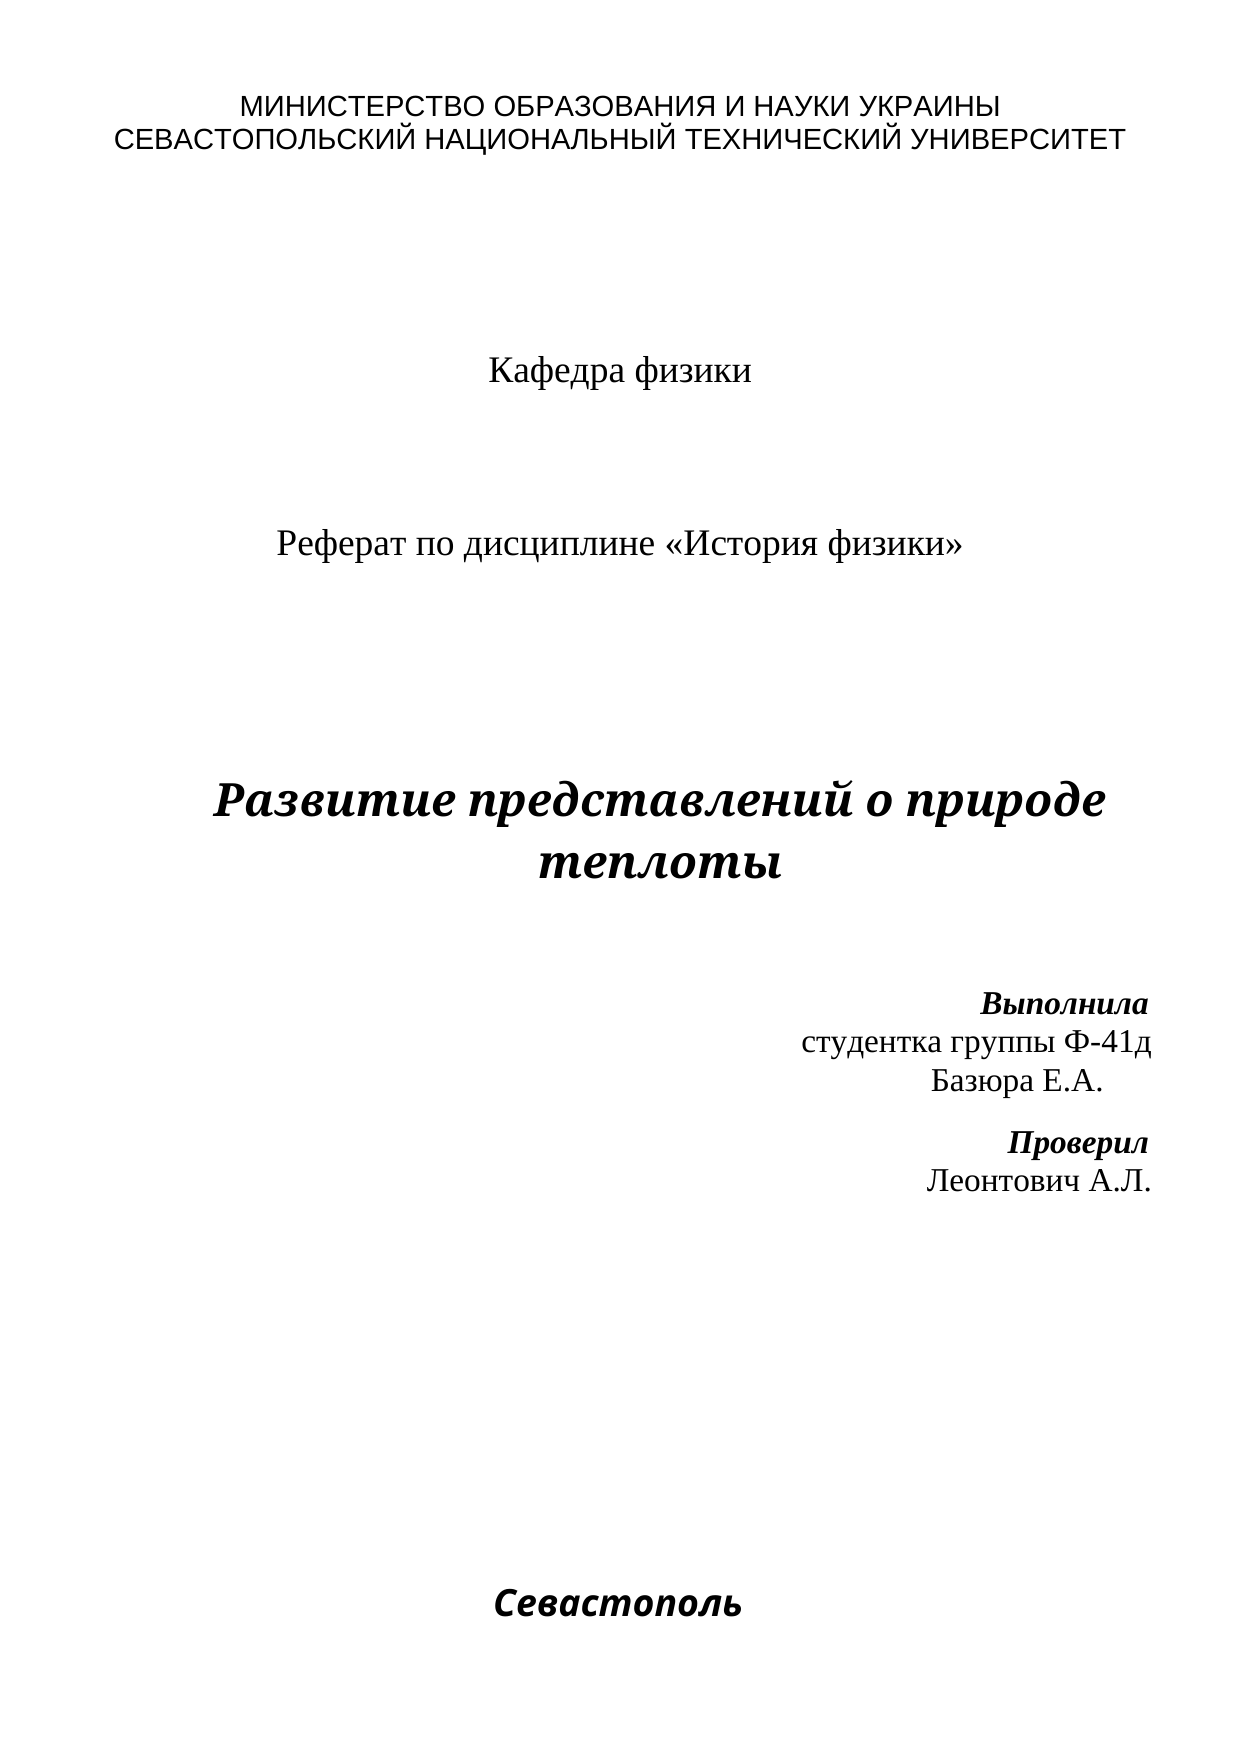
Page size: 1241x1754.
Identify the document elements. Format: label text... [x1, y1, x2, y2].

text Развитие представлений о природе теплоты [173, 767, 1152, 892]
text Проверил [89, 1122, 1152, 1161]
text Базюра Е.А. [89, 1060, 1152, 1098]
text Выполнила [89, 983, 1152, 1021]
text Леонтович А.Л. [89, 1161, 1152, 1199]
text студентка группы Ф-41д [89, 1021, 1152, 1060]
text Реферат по дисциплине «История физики» [89, 520, 1152, 563]
text Севастополь [89, 1576, 1152, 1627]
title МИНИСТЕРСТВО ОБРАЗОВАНИЯ И НАУКИ УКРАИНЫ [89, 89, 1152, 122]
text СЕВАСТОПОЛЬСКИЙ НАЦИОНАЛЬНЫЙ ТЕХНИЧЕСКИЙ УНИВЕРСИТЕТ [89, 122, 1152, 156]
text Кафедра физики [89, 348, 1152, 391]
